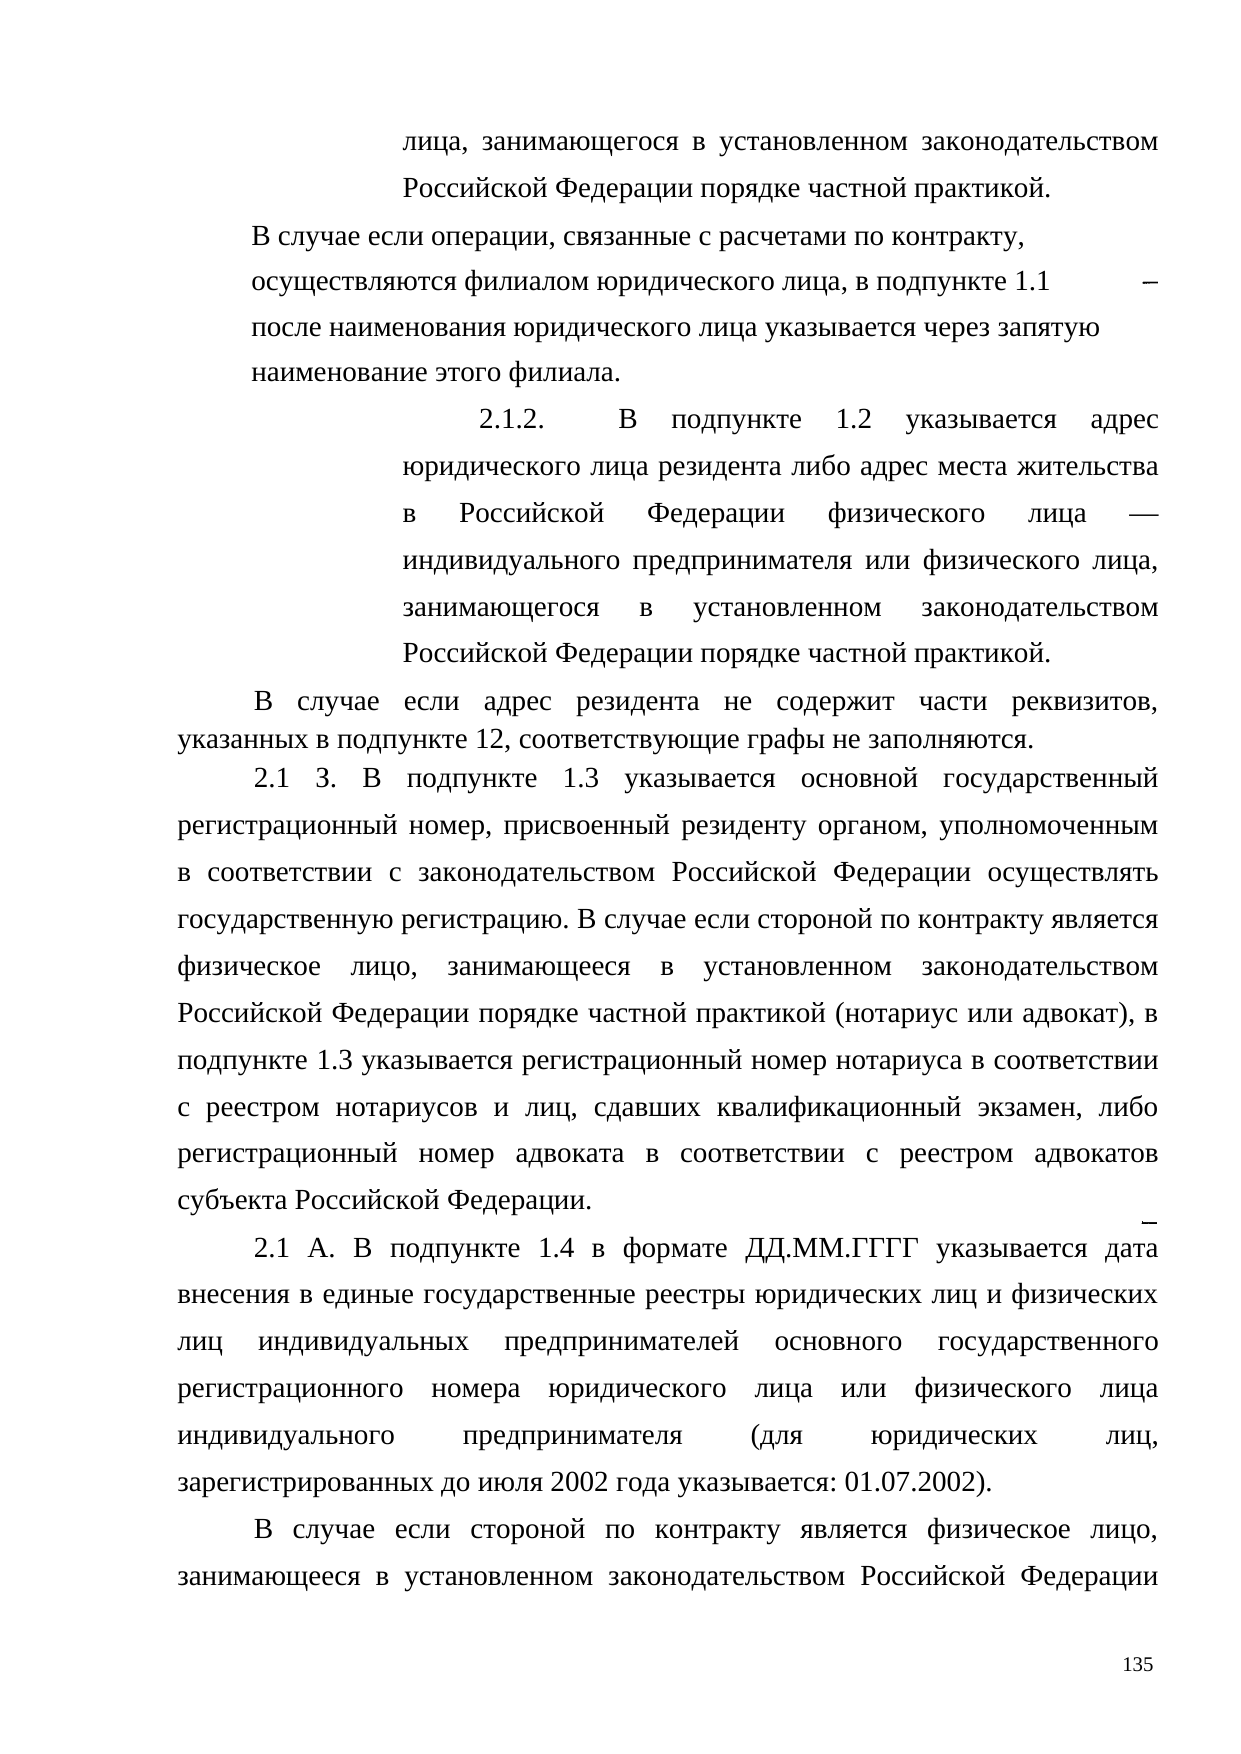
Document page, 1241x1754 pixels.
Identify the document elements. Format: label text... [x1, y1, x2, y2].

text В случае если адрес резидента не содержит части реквизитов, указанных в подпункте 12, соответствующие графы не заполняются. [177, 683, 1159, 755]
list В подпункте 1.2 указывается адрес юридического лица резидента либо адрес места жительства в Российской Федерации физического лица — индивидуального предпринимателя или физического лица, занимающегося в установленном законодательством Российской Федерации порядке частной практикой. [402, 401, 1159, 669]
text 2.1 З. В подпункте 1.3 указывается основной государственный регистрационный номер, присвоенный резиденту органом, уполномоченным в соответствии с законодательством Российской Федерации осуществлять государственную регистрацию. В случае если стороной по контракту является физическое лицо, занимающееся в установленном законодательством Российской Федерации порядке частной практикой (нотариус или адвокат), в подпункте 1.3 указывается регистрационный номер нотариуса в соответствии с реестром нотариусов и лиц, сдавших квалификационный экзамен, либо регистрационный номер адвоката в соответствии с реестром адвокатов субъекта Российской Федерации. [177, 761, 1159, 1216]
text 2.1 А. В подпункте 1.4 в формате ДД.ММ.ГГГГ указывается дата внесения в единые государственные реестры юридических лиц и физических лиц индивидуальных предпринимателей основного государственного регистрационного номера юридического лица или физического лица индивидуального предпринимателя (для юридических лиц, зарегистрированных до июля 2002 года указывается: 01.07.2002). [177, 1230, 1159, 1498]
text В случае если операции, связанные с расчетами по контракту, осуществляются филиалом юридического лица, в подпункте 1.1 после наименования юридического лица указывается через запятую наименование этого филиала. [251, 218, 1160, 388]
